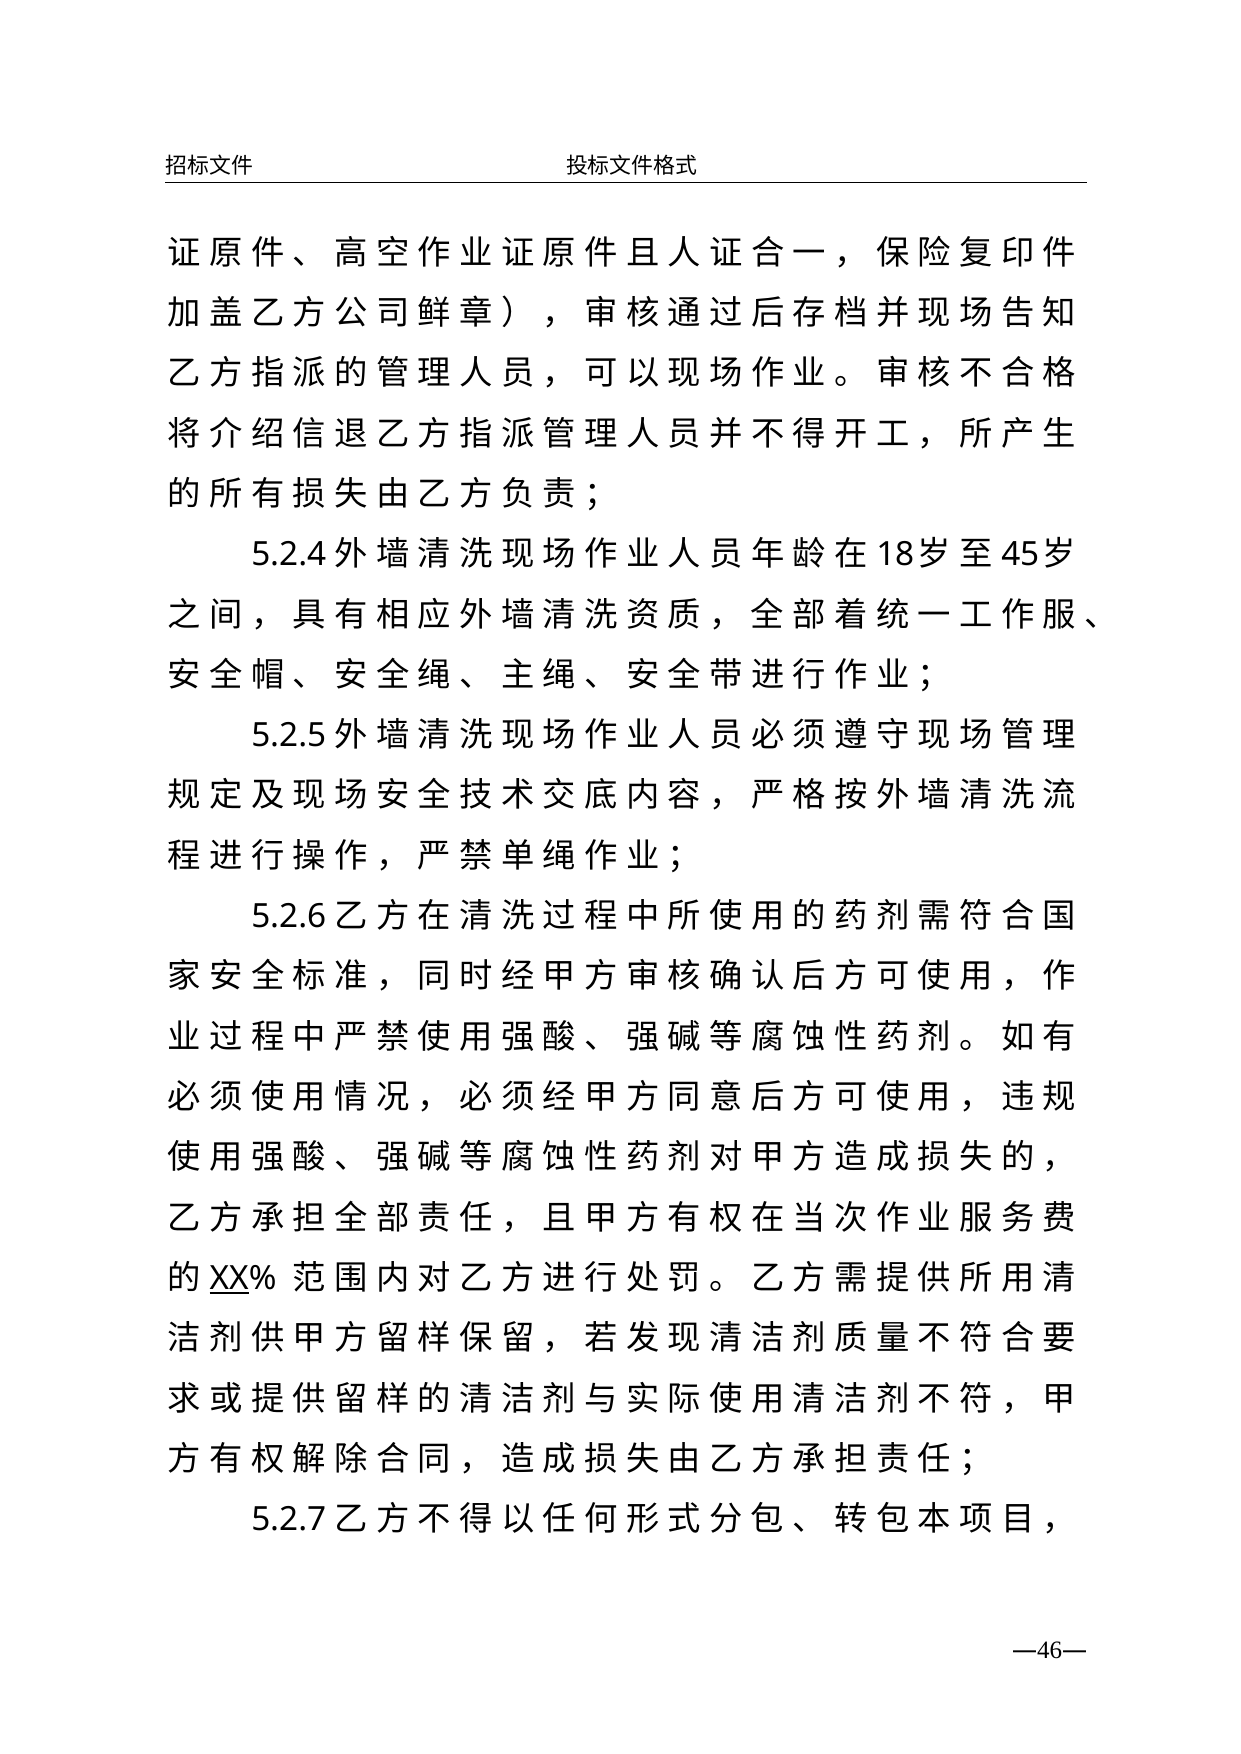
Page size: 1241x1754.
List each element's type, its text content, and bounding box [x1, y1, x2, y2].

text 5.2.4外墙清洗现场作业人员年龄在18岁至45岁之间，具有相应外墙清洗资质，全部着统一工作服、安全帽、安全绳、主绳、安全带进行作业； [168, 521, 1084, 702]
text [168, 219, 1084, 521]
text 5.2.5外墙清洗现场作业人员必须遵守现场管理规定及现场安全技术交底内容，严格按外墙清洗流程进行操作，严禁单绳作业； [168, 702, 1084, 883]
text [168, 1486, 1084, 1546]
text 5.2.6乙方在清洗过程中所使用的药剂需符合国家安全标准，同时经甲方审核确认后方可使用，作业过程中严禁使用强酸、强碱等腐蚀性药剂。如有必须使用情况，必须经甲方同意后方可使用，违规使用强酸、强碱等腐蚀性药剂对甲方造成损失的，乙方承担全部责任，且甲方有权在当次作业服务费的XX%范围内对乙方进行处罚。乙方需提供所用清洁剂供甲方留样保留，若发现清洁剂质量不符合要求或提供留样的清洁剂与实际使用清洁剂不符，甲方有权解除合同，造成损失由乙方承担责任； [168, 883, 1084, 1486]
